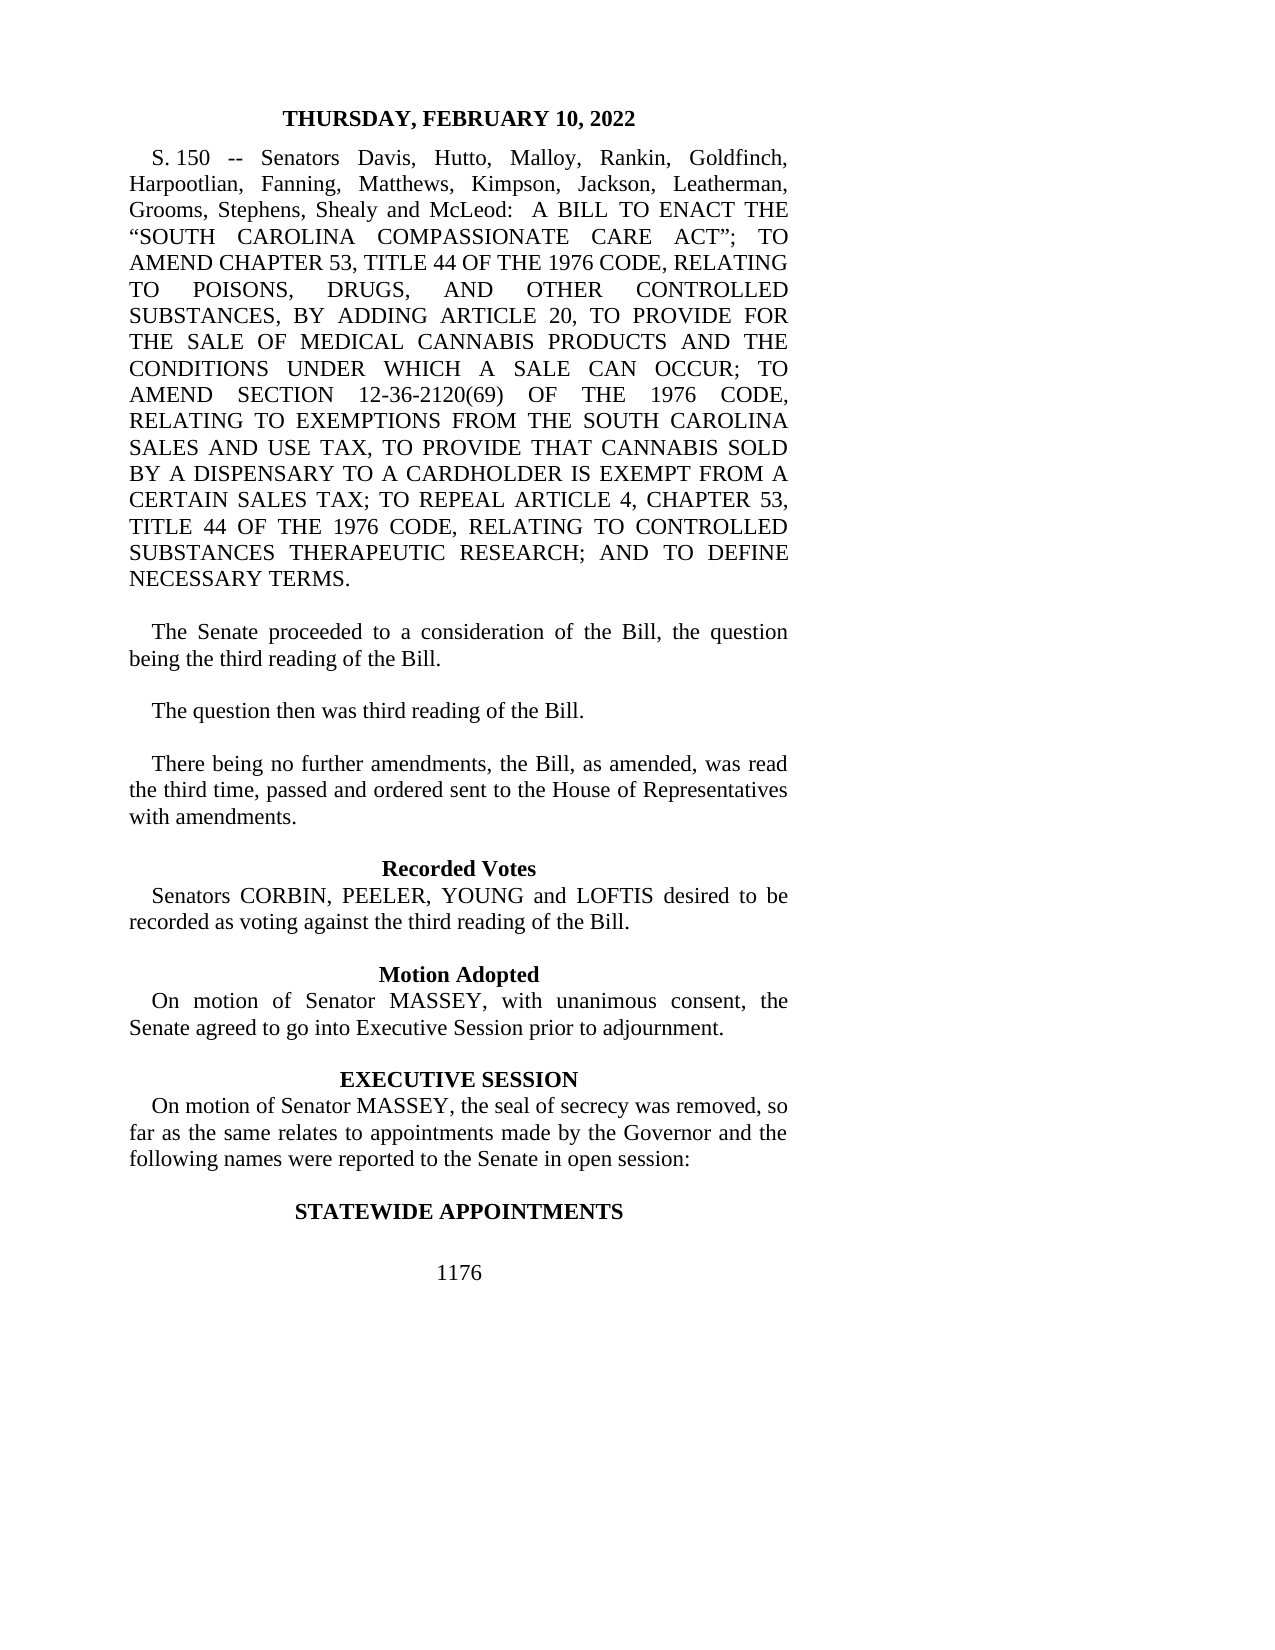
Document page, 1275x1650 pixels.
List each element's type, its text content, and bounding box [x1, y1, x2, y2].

text There being no further amendments, the Bill, as amended, was read the third time, passed and ordered sent to the House of Representatives with amendments. [129, 750, 789, 829]
text S. 150 -- Senators Davis, Hutto, Malloy, Rankin, Goldfinch, Harpootlian, Fanning, Matthews, Kimpson, Jackson, Leatherman, Grooms, Stephens, Shealy and McLeod: A BILL TO ENACT THE “SOUTH CAROLINA COMPASSIONATE CARE ACT”; TO AMEND CHAPTER 53, TITLE 44 OF THE 1976 CODE, RELATING TO POISONS, DRUGS, AND OTHER CONTROLLED SUBSTANCES, BY ADDING ARTICLE 20, TO PROVIDE FOR THE SALE OF MEDICAL CANNABIS PRODUCTS AND THE CONDITIONS UNDER WHICH A SALE CAN OCCUR; TO AMEND SECTION 12-36-2120(69) OF THE 1976 CODE, RELATING TO EXEMPTIONS FROM THE SOUTH CAROLINA SALES AND USE TAX, TO PROVIDE THAT CANNABIS SOLD BY A DISPENSARY TO A CARDHOLDER IS EXEMPT FROM A CERTAIN SALES TAX; TO REPEAL ARTICLE 4, CHAPTER 53, TITLE 44 OF THE 1976 CODE, RELATING TO CONTROLLED SUBSTANCES THERAPEUTIC RESEARCH; AND TO DEFINE NECESSARY TERMS. [129, 144, 789, 592]
text Recorded Votes [129, 855, 789, 882]
text The question then was third reading of the Bill. [129, 697, 789, 724]
text EXECUTIVE SESSION [129, 1066, 789, 1093]
text Senators CORBIN, PEELER, YOUNG and LOFTIS desired to be recorded as voting against the third reading of the Bill. [129, 882, 789, 934]
text The Senate proceeded to a consideration of the Bill, the question being the third reading of the Bill. [129, 618, 789, 671]
text STATEWIDE APPOINTMENTS [129, 1198, 789, 1224]
text Motion Adopted [129, 961, 789, 987]
text On motion of Senator MASSEY, with unanimous consent, the Senate agreed to go into Executive Session prior to adjournment. [129, 987, 789, 1040]
text On motion of Senator MASSEY, the seal of secrecy was removed, so far as the same relates to appointments made by the Governor and the following names were reported to the Senate in open session: [129, 1093, 789, 1172]
